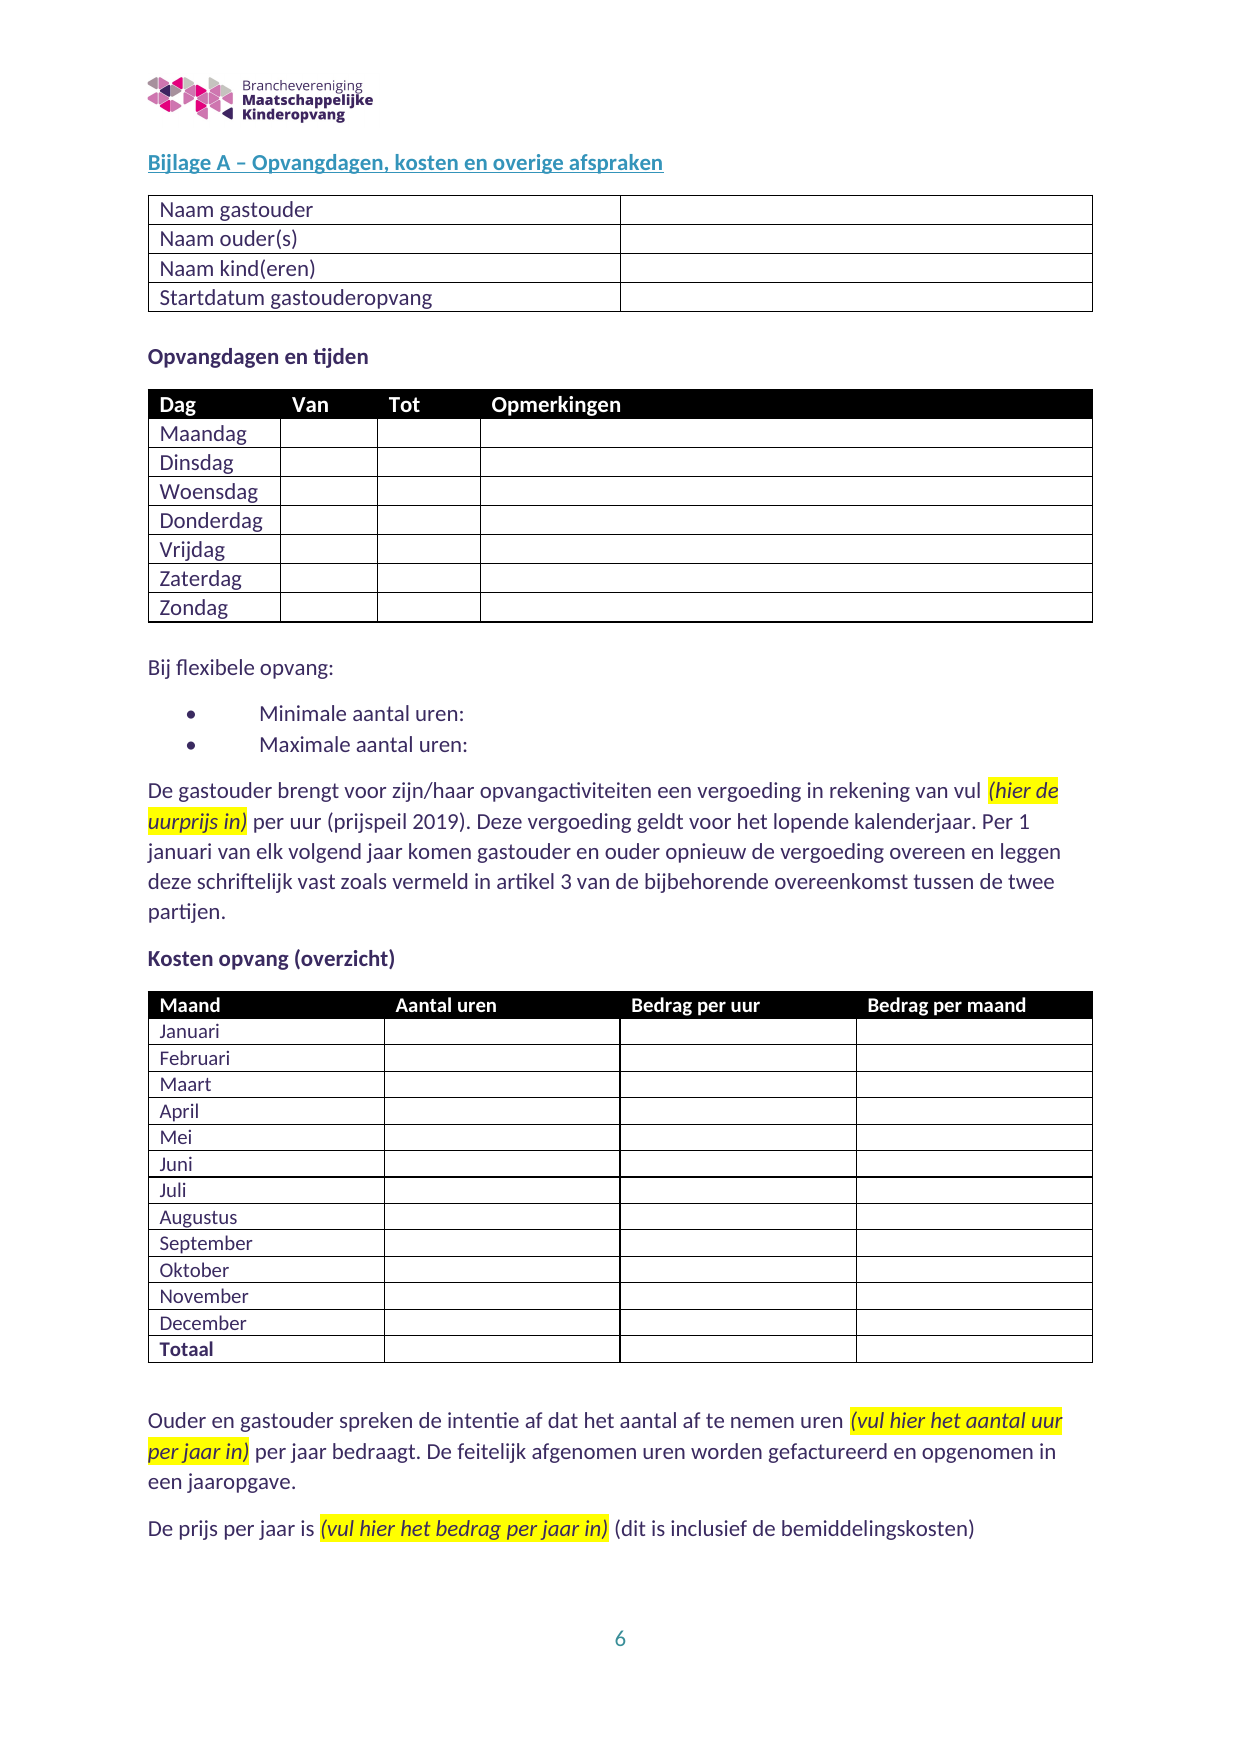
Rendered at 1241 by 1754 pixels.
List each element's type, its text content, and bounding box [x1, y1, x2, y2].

table_cell [385, 1310, 619, 1335]
table_cell [621, 254, 1092, 282]
table_cell Juni [149, 1151, 384, 1176]
table_cell [857, 1310, 1092, 1335]
table_header Bedrag per maand [857, 992, 1092, 1018]
table_cell [378, 419, 480, 447]
table_cell [378, 448, 480, 476]
table_cell [385, 1072, 619, 1097]
table_cell [385, 1204, 619, 1229]
table_header Dag [149, 390, 280, 418]
table_cell [385, 1178, 619, 1203]
table_cell [378, 535, 480, 563]
table_cell [621, 1310, 856, 1335]
table_cell Zaterdag [149, 564, 280, 592]
table_cell Oktober [149, 1257, 384, 1282]
table_cell [621, 1257, 856, 1282]
table_cell [385, 1098, 619, 1123]
table_cell [385, 1045, 619, 1071]
table_cell Augustus [149, 1204, 384, 1229]
table_cell [621, 283, 1092, 311]
table_header Opmerkingen [481, 390, 1092, 418]
table_cell [281, 593, 377, 621]
table_cell [385, 1019, 619, 1044]
table_cell [621, 1230, 856, 1256]
table_cell [857, 1072, 1092, 1097]
table_cell [857, 1098, 1092, 1123]
table_header Maand [149, 992, 384, 1018]
table_cell Juli [149, 1178, 384, 1203]
text Opvangdagen en tijden [148, 312, 1093, 370]
table_header [621, 196, 1092, 223]
picture [147, 73, 380, 128]
table_cell [385, 1151, 619, 1176]
table_cell [378, 593, 480, 621]
table_cell Dinsdag [149, 448, 280, 476]
list Minimale aantal uren: [185, 699, 1093, 727]
table_cell [481, 593, 1092, 621]
table_cell Vrijdag [149, 535, 280, 563]
table_cell [857, 1019, 1092, 1044]
table_cell [857, 1125, 1092, 1150]
table_cell [281, 506, 377, 534]
table_cell Januari [149, 1019, 384, 1044]
table_cell [621, 225, 1092, 253]
table_header Bedrag per uur [621, 992, 856, 1018]
list Maximale aantal uren: [185, 730, 1093, 758]
table_cell [481, 506, 1092, 534]
table_cell April [149, 1098, 384, 1123]
table_cell [621, 1125, 856, 1150]
table_cell September [149, 1230, 384, 1256]
table_cell [621, 1045, 856, 1071]
table_cell [481, 535, 1092, 563]
table_cell [621, 1072, 856, 1097]
table_cell [857, 1045, 1092, 1071]
table_header Tot [378, 390, 480, 418]
table_cell [621, 1151, 856, 1176]
text Bij flexibele opvang: [148, 623, 1093, 681]
table_cell [378, 564, 480, 592]
table_cell [481, 564, 1092, 592]
table_cell Startdatum gastouderopvang [149, 283, 620, 311]
table_cell [378, 506, 480, 534]
table_cell [621, 1204, 856, 1229]
table_cell Woensdag [149, 477, 280, 505]
table_cell [621, 1336, 856, 1362]
table_cell [857, 1204, 1092, 1229]
text Ouder en gastouder spreken de intentie af dat het aantal af te nemen uren (vul hier het aantal uur per jaar in) per jaar bedraagt. De feitelijk afgenomen uren worden gefactureerd en opgenomen in een jaaropgave. [148, 1407, 1093, 1495]
table_cell [385, 1125, 619, 1150]
text Kosten opvang (overzicht) [148, 944, 1093, 972]
table_cell Totaal [149, 1336, 384, 1362]
table_cell [481, 419, 1092, 447]
table_cell Donderdag [149, 506, 280, 534]
table_cell [481, 477, 1092, 505]
table_cell Naam kind(eren) [149, 254, 620, 282]
table_cell November [149, 1283, 384, 1309]
table_cell Zondag [149, 593, 280, 621]
table_cell [857, 1230, 1092, 1256]
table_cell [857, 1336, 1092, 1362]
table_cell [857, 1283, 1092, 1309]
table_cell [281, 419, 377, 447]
table_cell [281, 448, 377, 476]
table_cell Februari [149, 1045, 384, 1071]
table_cell Mei [149, 1125, 384, 1150]
table_cell [385, 1336, 619, 1362]
table_header Naam gastouder [149, 196, 620, 223]
text Bijlage A – Opvangdagen, kosten en overige afspraken [148, 148, 1093, 176]
table_cell Maart [149, 1072, 384, 1097]
table_cell December [149, 1310, 384, 1335]
table_cell [621, 1019, 856, 1044]
table_cell [481, 448, 1092, 476]
table_header Van [281, 390, 377, 418]
table_cell [621, 1178, 856, 1203]
table_cell Maandag [149, 419, 280, 447]
table_cell [621, 1283, 856, 1309]
table_cell Naam ouder(s) [149, 225, 620, 253]
table_cell [385, 1230, 619, 1256]
text De prijs per jaar is (vul hier het bedrag per jaar in) (dit is inclusief de bemiddelingskosten) [609, 1514, 1093, 1542]
table_cell [857, 1151, 1092, 1176]
table_cell [281, 535, 377, 563]
table_cell [385, 1283, 619, 1309]
table_cell [281, 564, 377, 592]
table_cell [385, 1257, 619, 1282]
text De gastouder brengt voor zijn/haar opvangactiviteiten een vergoeding in rekening van vul (hier de uurprijs in) per uur (prijspeil 2019). Deze vergoeding geldt voor het lopende kalenderjaar. Per 1 januari van elk volgend jaar komen gastouder en ouder opnieuw de vergoeding overeen en leggen deze schriftelijk vast zoals vermeld in artikel 3 van de bijbehorende overeenkomst tussen de twee partijen. [148, 777, 1093, 925]
table_header Aantal uren [385, 992, 619, 1018]
table_cell [621, 1098, 856, 1123]
table_cell [281, 477, 377, 505]
table_cell [857, 1257, 1092, 1282]
table_cell [857, 1178, 1092, 1203]
table_cell [378, 477, 480, 505]
